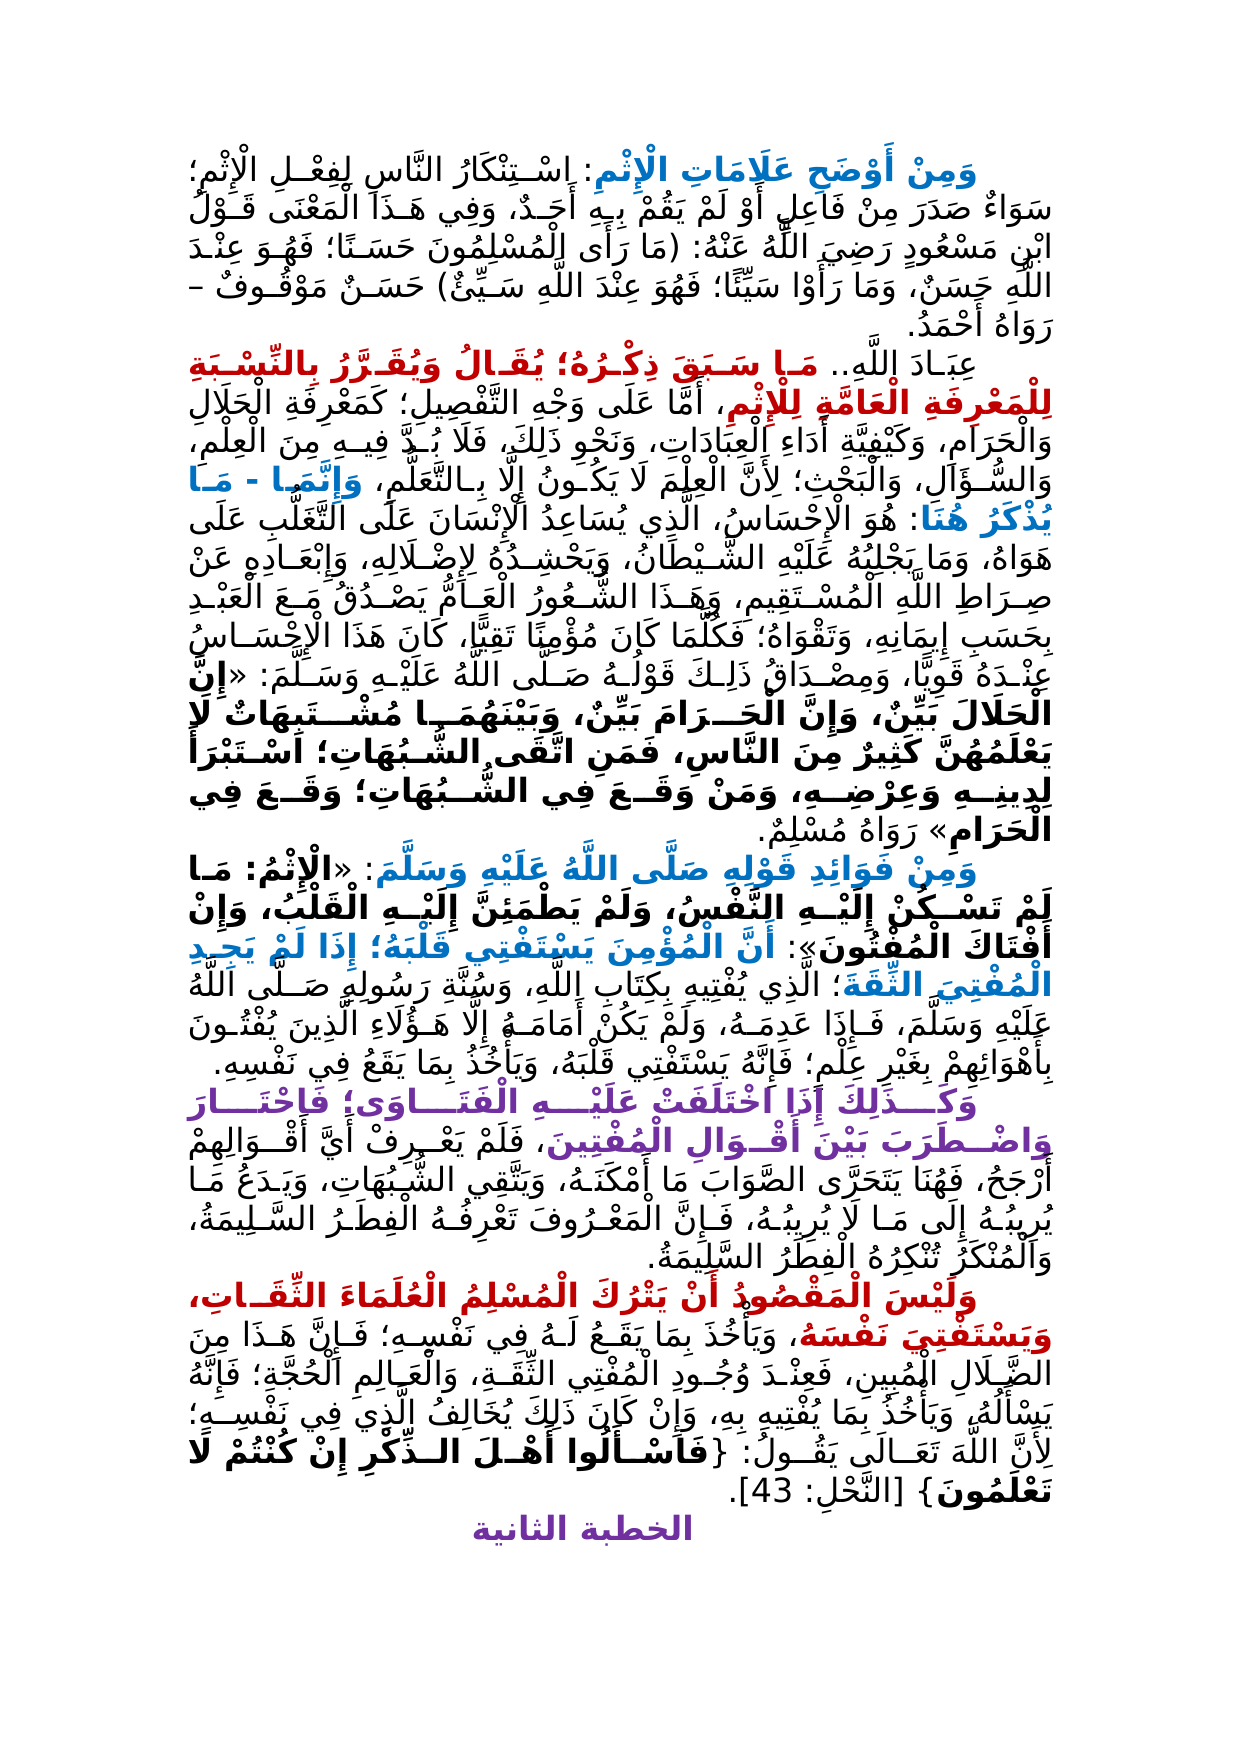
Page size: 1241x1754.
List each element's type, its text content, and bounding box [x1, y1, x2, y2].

text الخطبة الثانية [187, 1510, 1053, 1549]
text وَمِنْ أَوْضَحِ عَلَامَاتِ الْإِثْمِ: اسْتِنْكَارُ النَّاسِ لِفِعْلِ الْإِثْمِ؛ سَوَاءٌ صَدَرَ مِنْ فَاعِلٍ أَوْ لَمْ يَقُمْ بِهِ أَحَدٌ، وَفِي هَذَا الْمَعْنَى قَوْلُ ابْنِ مَسْعُودٍ رَضِيَ اللَّهُ عَنْهُ: (مَا رَأَى الْمُسْلِمُونَ حَسَنًا؛ فَهُوَ عِنْدَ اللَّهِ حَسَنٌ، وَمَا رَأَوْا سَيِّئًا؛ فَهُوَ عِنْدَ اللَّهِ سَيِّئٌ) حَسَنٌ مَوْقُوفٌ – رَوَاهُ أَحْمَدُ. [187, 150, 1053, 344]
text وَلَيْسَ الْمَقْصُودُ أَنْ يَتْرُكَ الْمُسْلِمُ الْعُلَمَاءَ الثِّقَاتِ، وَيَسْتَفْتِيَ نَفْسَهُ، وَيَأْخُذَ بِمَا يَقَعُ لَهُ فِي نَفْسِهِ؛ فَإِنَّ هَذَا مِنَ الضَّلَالِ الْمُبِينِ، فَعِنْدَ وُجُودِ الْمُفْتِي الثِّقَةِ، وَالْعَالِمِ الْحُجَّةِ؛ فَإِنَّهُ يَسْأَلُهُ، وَيَأْخُذُ بِمَا يُفْتِيهِ بِهِ، وَإِنْ كَانَ ذَلِكَ يُخَالِفُ الَّذِي فِي نَفْسِهِ؛ لِأَنَّ اللَّهَ تَعَالَى يَقُولُ: {فَاسْأَلُوا أَهْلَ الذِّكْرِ إِنْ كُنْتُمْ لَا تَعْلَمُونَ} [النَّحْلِ: 43]. [187, 1277, 1053, 1510]
text عِبَادَ اللَّهِ.. مَا سَبَقَ ذِكْرُهُ؛ يُقَالُ وَيُقَرَّرُ بِالنِّسْبَةِ لِلْمَعْرِفَةِ الْعَامَّةِ لِلْإِثْمِ، أَمَّا عَلَى وَجْهِ التَّفْصِيلِ؛ كَمَعْرِفَةِ الْحَلَالِ وَالْحَرَامِ، وَكَيْفِيَّةِ أَدَاءِ الْعِبَادَاتِ، وَنَحْوِ ذَلِكَ، فَلَا بُدَّ فِيهِ مِنَ الْعِلْمِ، وَالسُّؤَالِ، وَالْبَحْثِ؛ لِأَنَّ الْعِلْمَ لَا يَكُونُ إِلَّا بِالتَّعَلُّمِ، وَإِنَّمَا - مَا يُذْكَرُ هُنَا: هُوَ الْإِحْسَاسُ، الَّذِي يُسَاعِدُ الْإِنْسَانَ عَلَى التَّغَلُّبِ عَلَى هَوَاهُ، وَمَا يَجْلِبُهُ عَلَيْهِ الشَّيْطَانُ، وَيَحْشِدُهُ لِإِضْلَالِهِ، وَإِبْعَادِهِ عَنْ صِرَاطِ اللَّهِ الْمُسْتَقِيمِ، وَهَذَا الشُّعُورُ الْعَامُّ يَصْدُقُ مَعَ الْعَبْدِ بِحَسَبِ إِيمَانِهِ، وَتَقْوَاهُ؛ فَكُلَّمَا كَانَ مُؤْمِنًا تَقِيًّا، كَانَ هَذَا الْإِحْسَاسُ عِنْدَهُ قَوِيًّا، وَمِصْدَاقُ ذَلِكَ قَوْلُهُ صَلَّى اللَّهُ عَلَيْهِ وَسَلَّمَ: «إِنَّ الْحَلَالَ بَيِّنٌ، وَإِنَّ الْحَرَامَ بَيِّنٌ، وَبَيْنَهُمَا مُشْتَبِهَاتٌ لَا يَعْلَمُهُنَّ كَثِيرٌ مِنَ النَّاسِ، فَمَنِ اتَّقَى الشُّبُهَاتِ؛ اسْتَبْرَأَ لِدِينِهِ وَعِرْضِهِ، وَمَنْ وَقَعَ فِي الشُّبُهَاتِ؛ وَقَعَ فِي الْحَرَامِ» رَوَاهُ مُسْلِمٌ. [187, 344, 1053, 849]
text وَكَذَلِكَ إِذَا اخْتَلَفَتْ عَلَيْهِ الْفَتَاوَى؛ فَاحْتَارَ وَاضْطَرَبَ بَيْنَ أَقْوَالِ الْمُفْتِينَ، فَلَمْ يَعْرِفْ أَيَّ أَقْوَالِهِمْ أَرْجَحُ، فَهُنَا يَتَحَرَّى الصَّوَابَ مَا أَمْكَنَهُ، وَيَتَّقِي الشُّبُهَاتِ، وَيَدَعُ مَا يُرِيبُهُ إِلَى مَا لَا يُرِيبُهُ، فَإِنَّ الْمَعْرُوفَ تَعْرِفُهُ الْفِطَرُ السَّلِيمَةُ، وَالْمُنْكَرُ تُنْكِرُهُ الْفِطَرُ السَّلِيمَةُ. [187, 1082, 1053, 1277]
text وَمِنْ فَوَائِدِ قَوْلِهِ صَلَّى اللَّهُ عَلَيْهِ وَسَلَّمَ: «الْإِثْمُ: مَا لَمْ تَسْكُنْ إِلَيْهِ النَّفْسُ، وَلَمْ يَطْمَئِنَّ إِلَيْهِ الْقَلْبُ، وَإِنْ أَفْتَاكَ الْمُفْتُونَ»: أَنَّ الْمُؤْمِنَ يَسْتَفْتِي قَلْبَهُ؛ إِذَا لَمْ يَجِدِ الْمُفْتِيَ الثِّقَةَ؛ الَّذِي يُفْتِيهِ بِكِتَابِ اللَّهِ، وَسُنَّةِ رَسُولِهِ صَلَّى اللَّهُ عَلَيْهِ وَسَلَّمَ، فَإِذَا عَدِمَهُ، وَلَمْ يَكُنْ أَمَامَهُ إِلَّا هَؤُلَاءِ الَّذِينَ يُفْتُونَ بِأَهْوَائِهِمْ بِغَيْرِ عِلْمٍ؛ فَإِنَّهُ يَسْتَفْتِي قَلْبَهُ، وَيَأْخُذُ بِمَا يَقَعُ فِي نَفْسِهِ. [187, 849, 1053, 1082]
